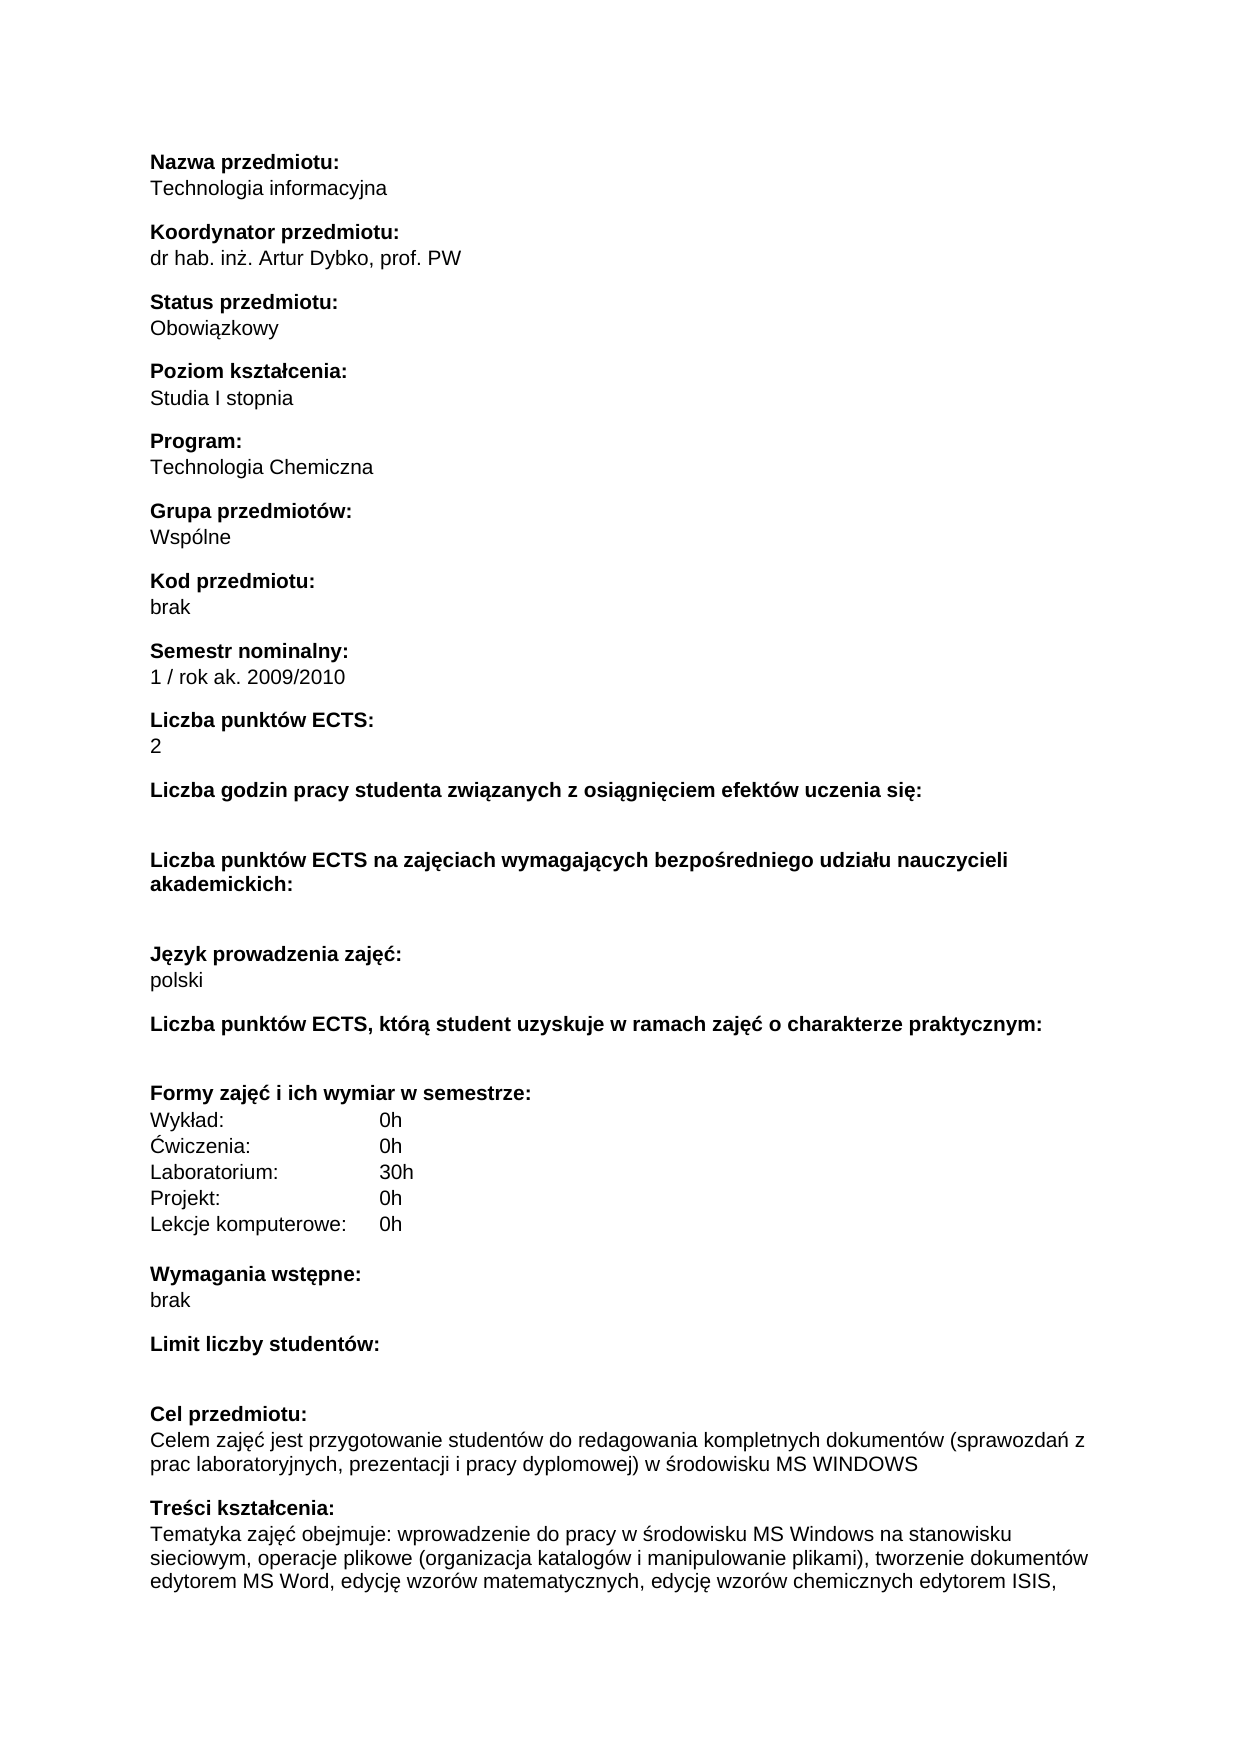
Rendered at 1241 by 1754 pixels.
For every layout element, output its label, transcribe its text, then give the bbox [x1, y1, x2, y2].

text Formy zajęć i ich wymiar w semestrze: [150, 1081, 1090, 1105]
text Cel przedmiotu: [150, 1402, 1090, 1426]
table_cell Lekcje komputerowe: [140, 1212, 367, 1236]
text Liczba punktów ECTS na zajęciach wymagających bezpośredniego udziału nauczycieli akademickich: [150, 848, 1090, 896]
table_cell Projekt: [140, 1186, 367, 1210]
text Grupa przedmiotów: [150, 499, 1090, 523]
text Liczba punktów ECTS: [150, 708, 1090, 732]
text Limit liczby studentów: [150, 1332, 1090, 1356]
text Wymagania wstępne: [150, 1262, 1090, 1286]
text Status przedmiotu: [150, 289, 1090, 313]
text Studia I stopnia [150, 385, 1090, 409]
table_cell 30h [369, 1158, 597, 1184]
text Semestr nominalny: [150, 638, 1090, 662]
table_cell 0h [369, 1210, 597, 1236]
text dr hab. inż. Artur Dybko, prof. PW [150, 246, 1090, 270]
text Technologia informacyjna [150, 176, 1090, 200]
table_cell 0h [369, 1184, 597, 1210]
text brak [150, 1288, 1090, 1312]
text brak [150, 595, 1090, 619]
table_cell 0h [369, 1132, 597, 1158]
table_header 0h [369, 1108, 597, 1132]
text Język prowadzenia zajęć: [150, 942, 1090, 966]
text Kod przedmiotu: [150, 569, 1090, 593]
text Nazwa przedmiotu: [150, 150, 1090, 174]
text Liczba punktów ECTS, którą student uzyskuje w ramach zajęć o charakterze praktycznym: [150, 1011, 1090, 1035]
table_header Wykład: [140, 1108, 367, 1132]
text Koordynator przedmiotu: [150, 220, 1090, 244]
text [150, 1521, 1090, 1593]
text 1 / rok ak. 2009/2010 [150, 664, 1090, 688]
table_cell Ćwiczenia: [140, 1134, 367, 1158]
text Technologia Chemiczna [150, 455, 1090, 479]
text Liczba godzin pracy studenta związanych z osiągnięciem efektów uczenia się: [150, 778, 1090, 802]
table_cell Laboratorium: [140, 1160, 367, 1184]
text polski [150, 968, 1090, 992]
text Celem zajęć jest przygotowanie studentów do redagowa­nia kompletnych dokumentów (sprawozdań z prac laboratoryjnych, prezentacji i pracy dyplomowej) w środowisku MS WINDOWS [150, 1428, 1090, 1476]
text Wspólne [150, 525, 1090, 549]
text Treści kształcenia: [150, 1495, 1090, 1519]
text Obowiązkowy [150, 316, 1090, 339]
text Program: [150, 429, 1090, 453]
text Poziom kształcenia: [150, 359, 1090, 383]
text 2 [150, 734, 1090, 758]
